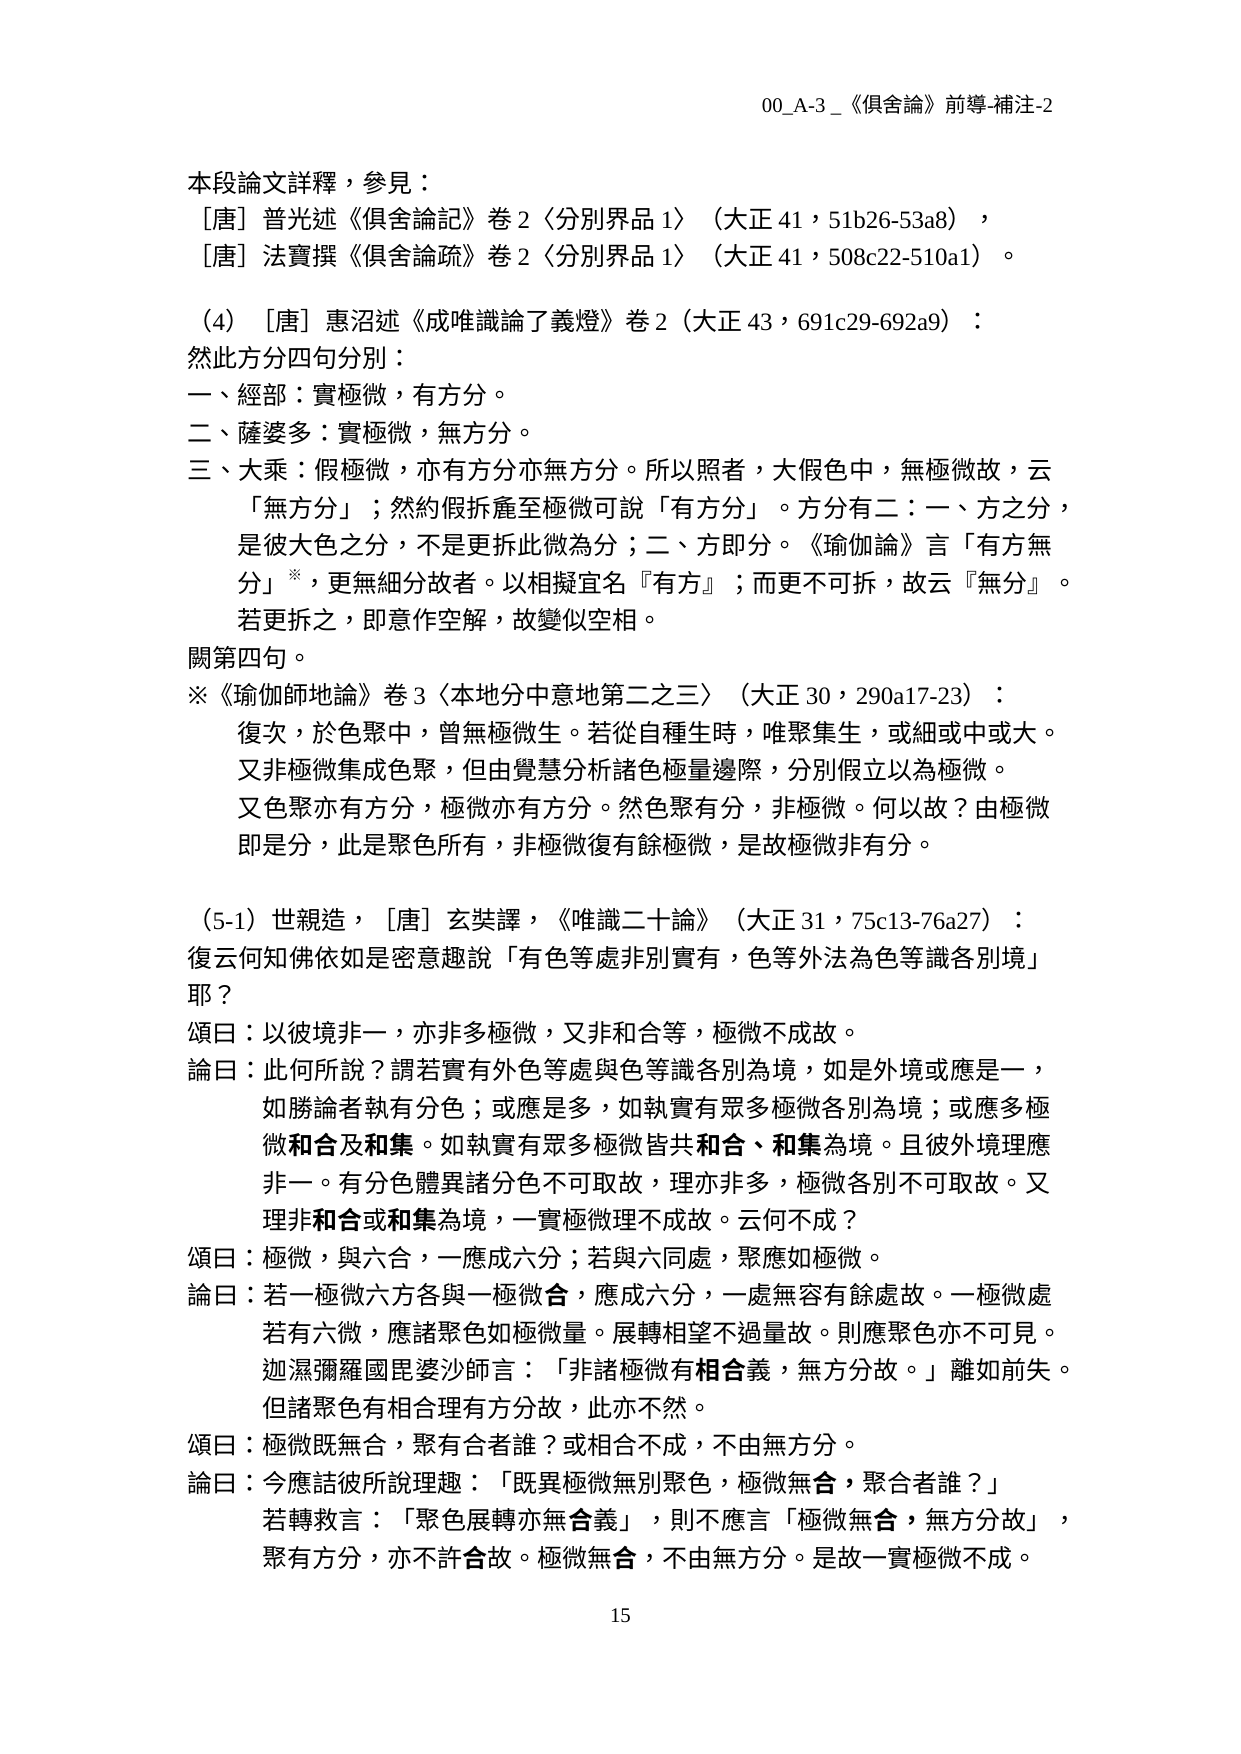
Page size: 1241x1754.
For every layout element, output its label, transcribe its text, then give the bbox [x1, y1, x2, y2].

text 論曰：此何所說？謂若實有外色等處與色等識各別為境，如是外境或應是一，如勝論者執有分色；或應是多，如執實有眾多極微各別為境；或應多極微和合及和集。如執實有眾多極微皆共和合、和集為境。且彼外境理應非一。有分色體異諸分色不可取故，理亦非多，極微各別不可取故。又理非和合或和集為境，一實極微理不成故。云何不成？ [187, 1050, 1053, 1237]
text ※《瑜伽師地論》卷3〈本地分中意地第二之三〉（大正30，290a17-23）： [187, 675, 1053, 712]
text 論曰：今應詰彼所說理趣：「既異極微無別聚色，極微無合，聚合者誰？」 [187, 1462, 1053, 1500]
text 論曰：若一極微六方各與一極微合，應成六分，一處無容有餘處故。一極微處若有六微，應諸聚色如極微量。展轉相望不過量故。則應聚色亦不可見。 [187, 1275, 1053, 1350]
text ［唐］普光述《俱舍論記》卷2〈分別界品 1〉（大正41，51b26-53a8）， [187, 200, 1053, 236]
text 頌曰：極微，與六合，一應成六分；若與六同處，聚應如極微。 [187, 1237, 1053, 1275]
text 三、大乘：假極微，亦有方分亦無方分。所以照者，大假色中，無極微故，云「無方分」；然約假拆麁至極微可說「有方分」。方分有二：一、方之分，是彼大色之分，不是更拆此微為分；二、方即分。《瑜伽論》言「有方無分」※，更無細分故者。以相擬宜名『有方』；而更不可拆，故云『無分』。若更拆之，即意作空解，故變似空相。 [187, 450, 1053, 637]
text ［唐］法寶撰《俱舍論疏》卷2〈分別界品 1〉（大正41，508c22-510a1）。 [187, 236, 1053, 272]
text （5-1）世親造，［唐］玄奘譯，《唯識二十論》（大正31，75c13-76a27）： [187, 900, 1053, 937]
text 一、經部：實極微，有方分。 [187, 375, 1053, 412]
text （4）［唐］惠沼述《成唯識論了義燈》卷2（大正43，691c29-692a9）： [187, 301, 1053, 337]
text 二、薩婆多：實極微，無方分。 [187, 412, 1053, 450]
text 頌曰：極微既無合，聚有合者誰？或相合不成，不由無方分。 [187, 1425, 1053, 1462]
text 然此方分四句分別： [187, 337, 1053, 375]
text 本段論文詳釋，參見： [187, 164, 1053, 200]
text 頌曰：以彼境非一，亦非多極微，又非和合等，極微不成故。 [187, 1012, 1053, 1050]
text 復次，於色聚中，曾無極微生。若從自種生時，唯聚集生，或細或中或大。 [237, 712, 1053, 750]
text 闕第四句。 [187, 637, 1053, 675]
text 復云何知佛依如是密意趣說「有色等處非別實有，色等外法為色等識各別境」耶？ [187, 937, 1053, 1012]
text 迦濕彌羅國毘婆沙師言：「非諸極微有相合義，無方分故。」離如前失。但諸聚色有相合理有方分故，此亦不然。 [262, 1350, 1053, 1425]
text 又非極微集成色聚，但由覺慧分析諸色極量邊際，分別假立以為極微。 [237, 750, 1053, 787]
text 又色聚亦有方分，極微亦有方分。然色聚有分，非極微。何以故？由極微即是分，此是聚色所有，非極微復有餘極微，是故極微非有分。 [237, 787, 1053, 862]
text 若轉救言：「聚色展轉亦無合義」，則不應言「極微無合，無方分故」，聚有方分，亦不許合故。極微無合，不由無方分。是故一實極微不成。 [262, 1500, 1053, 1575]
